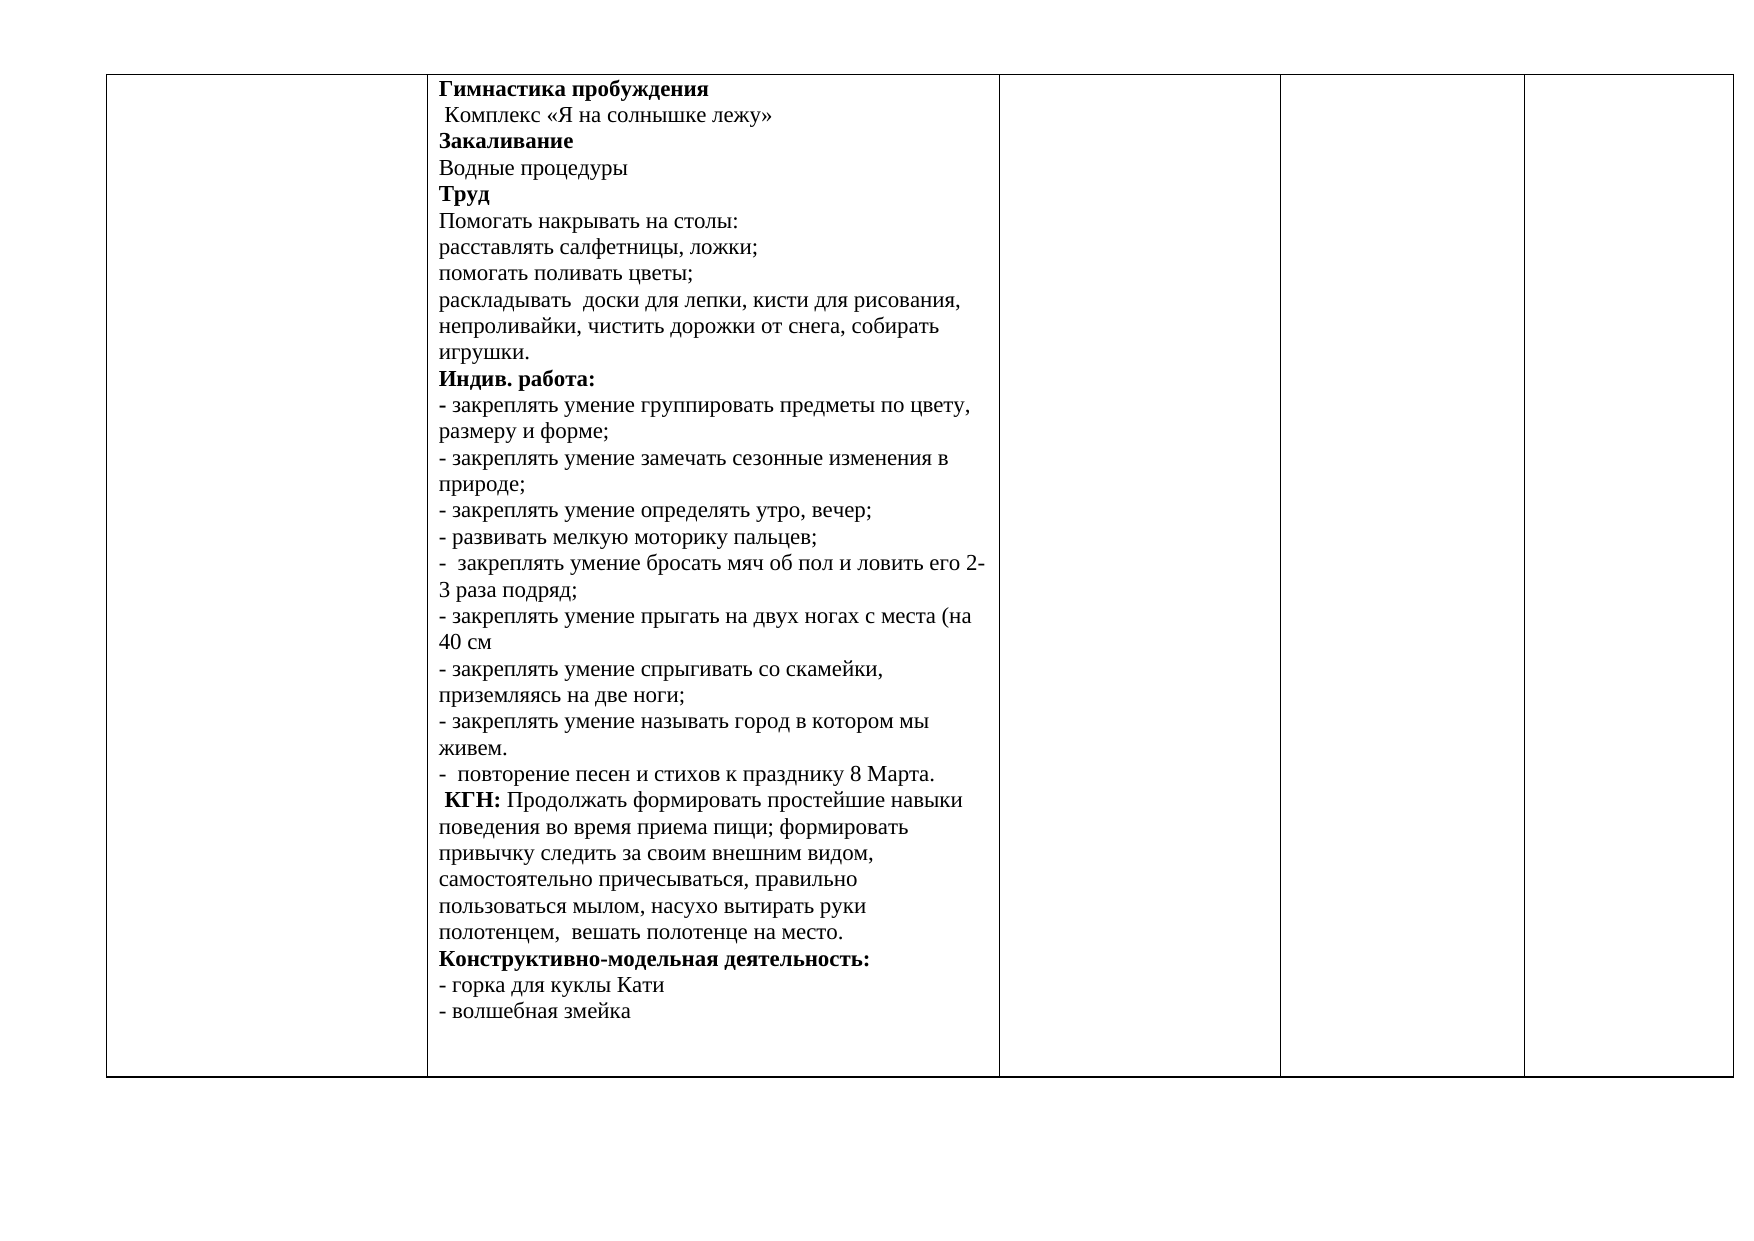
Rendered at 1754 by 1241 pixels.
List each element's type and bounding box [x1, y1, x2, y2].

table_cell [1281, 75, 1524, 1076]
table_cell [107, 75, 427, 1076]
table_cell [1525, 75, 1733, 1076]
table_cell [428, 75, 999, 1076]
table_cell [1000, 75, 1280, 1076]
